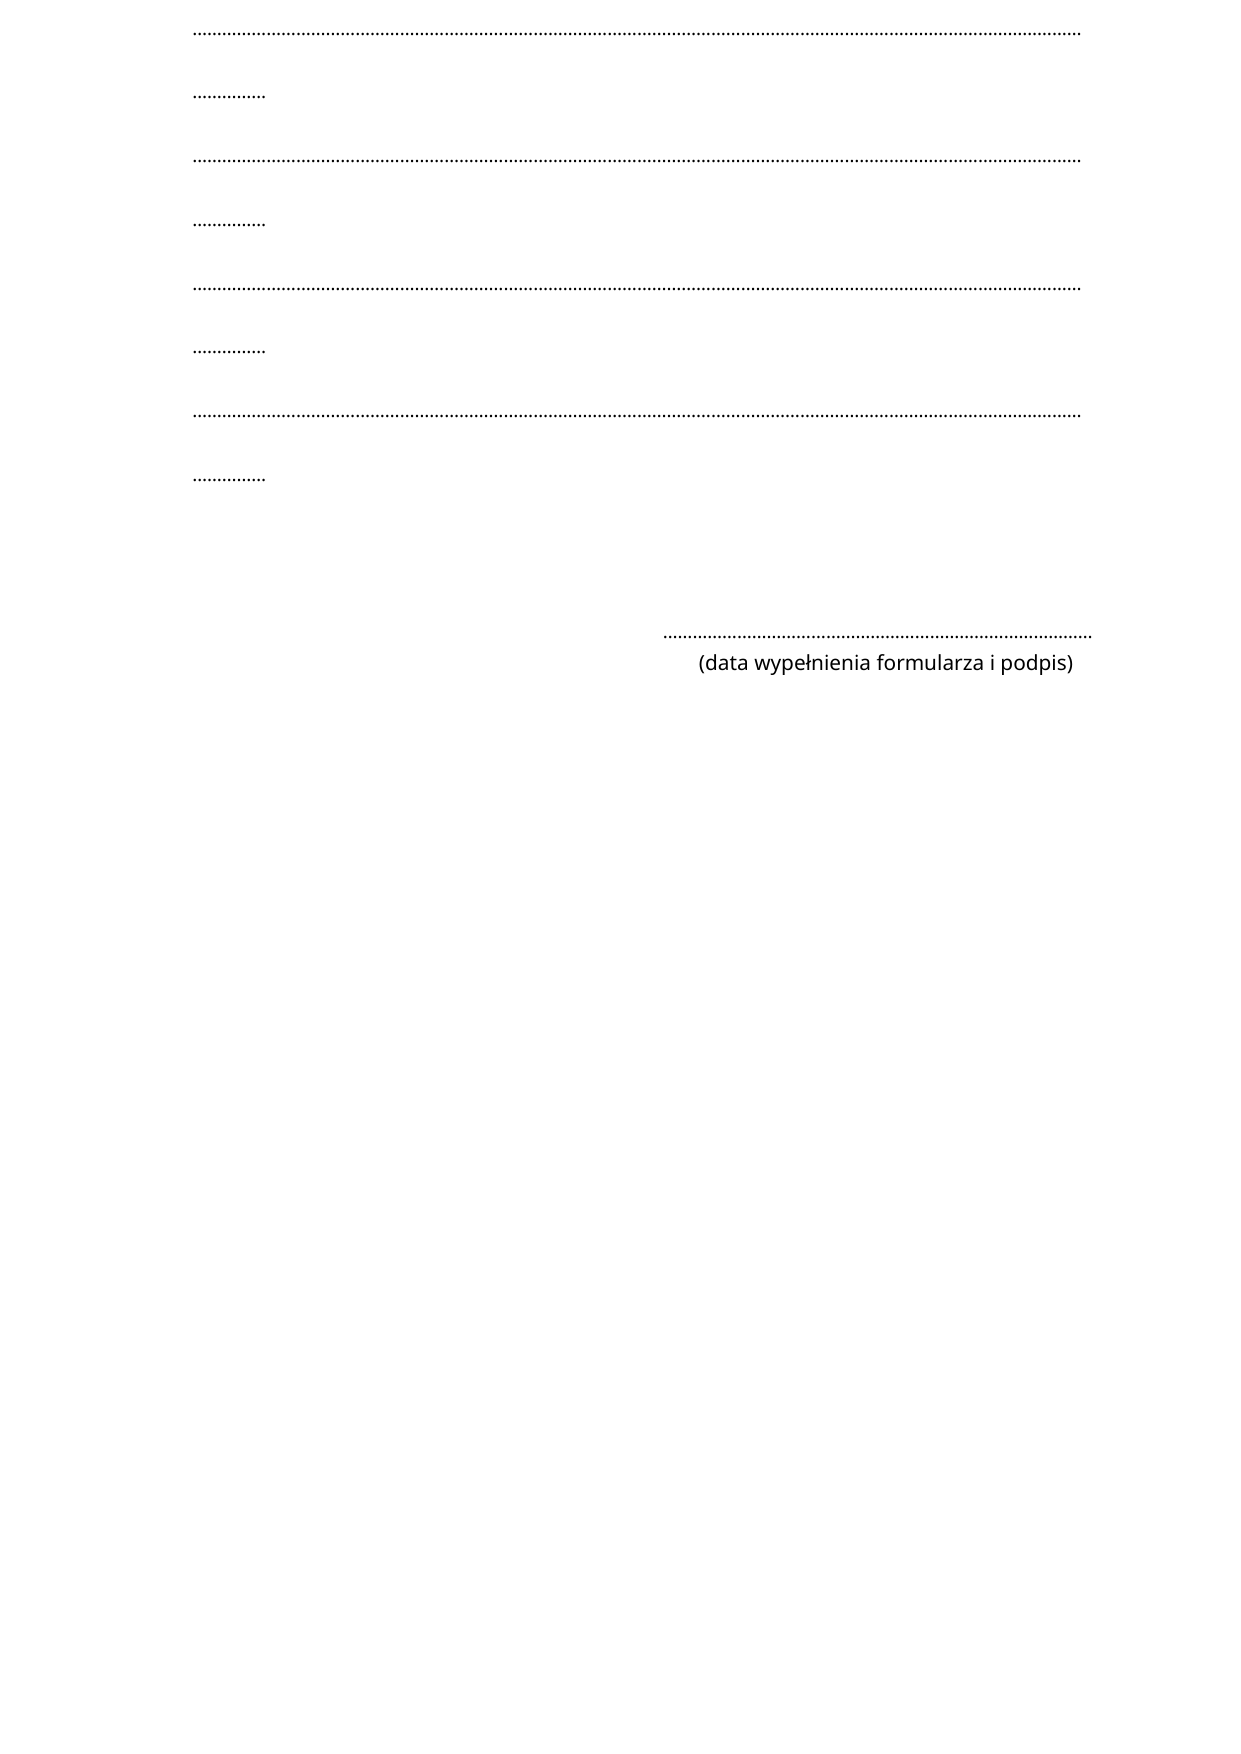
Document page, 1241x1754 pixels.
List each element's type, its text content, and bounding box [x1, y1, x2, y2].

text (data wypełnienia formularza i podpis) [118, 648, 1093, 676]
